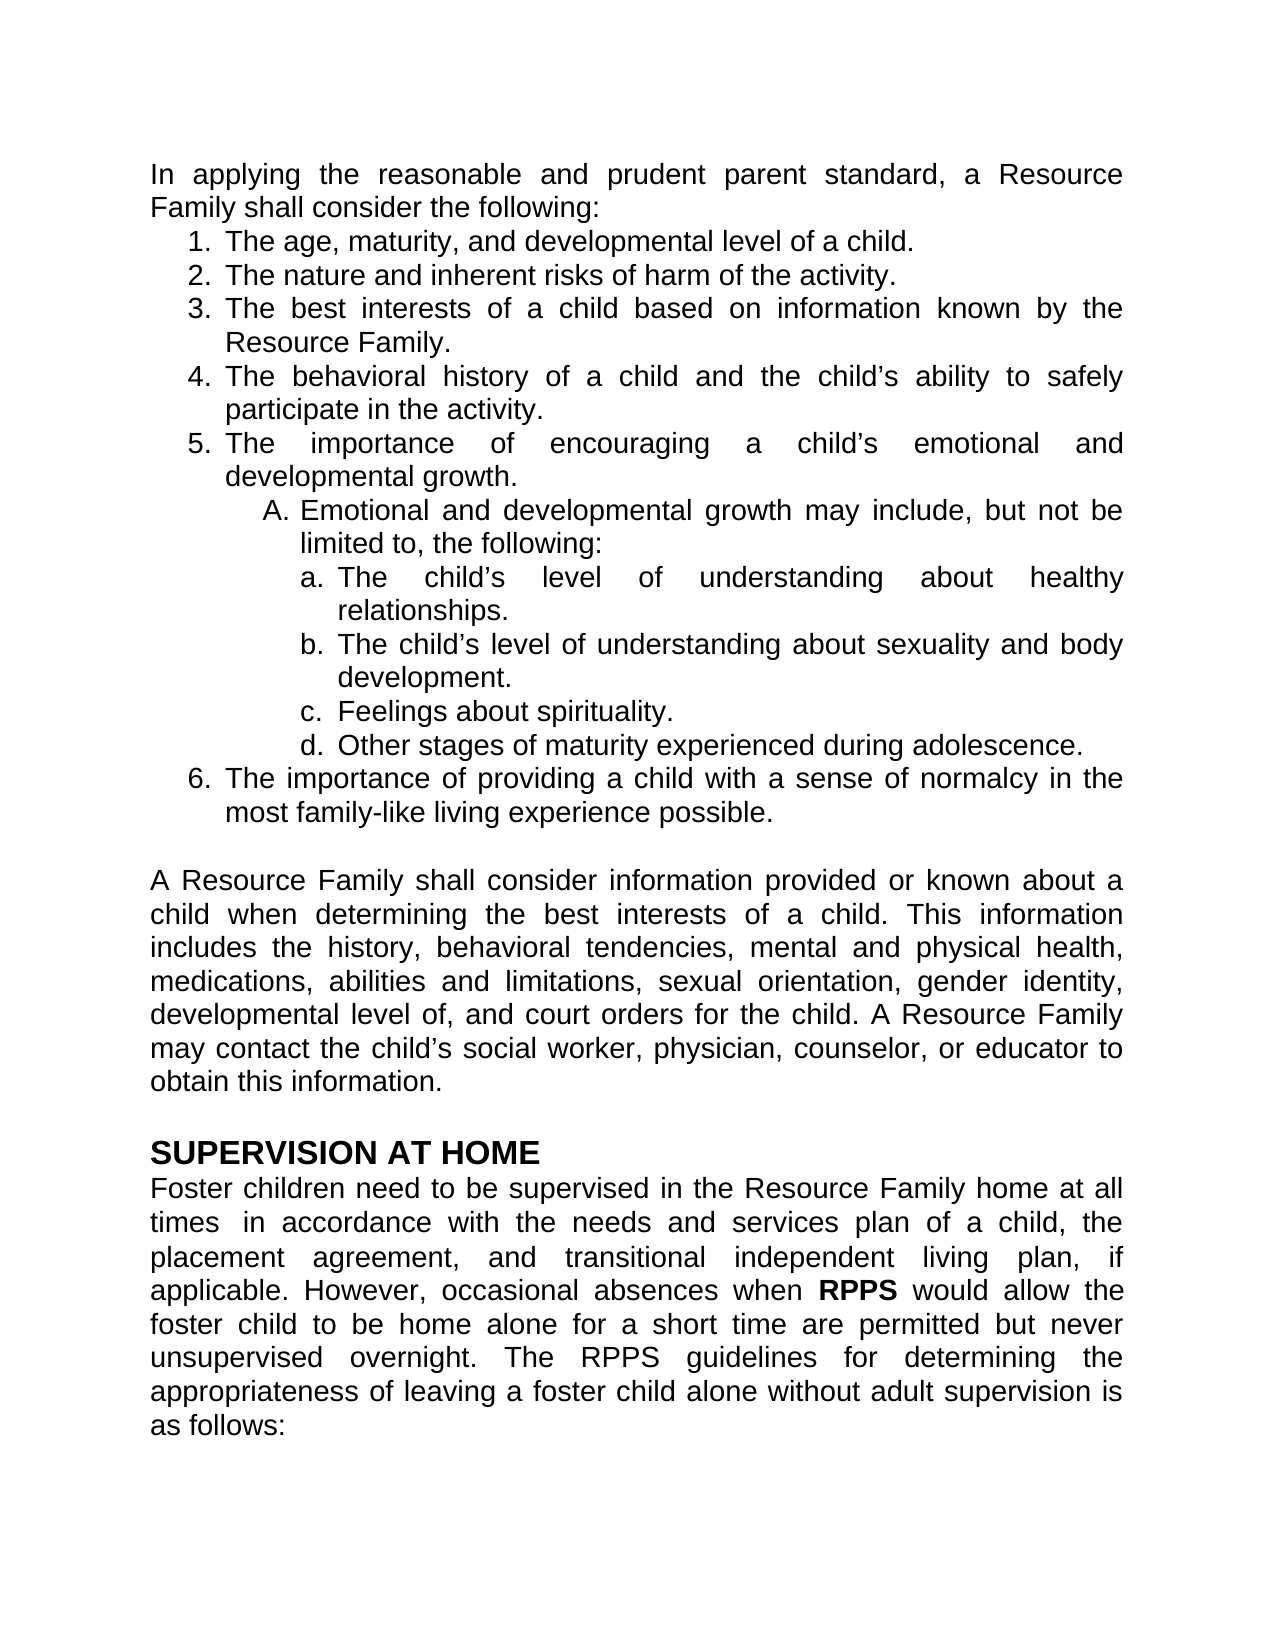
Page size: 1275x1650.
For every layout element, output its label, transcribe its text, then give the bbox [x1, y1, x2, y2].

text A Resource Family shall consider information provided or known about a child when determining the best interests of a child. This information includes the history, behavioral tendencies, mental and physical health, medications, abilities and limitations, sexual orientation, gender identity, developmental level of, and court orders for the child. A Resource Family may contact the child’s social worker, physician, counselor, or educator to obtain this information. [150, 863, 1125, 1098]
list Other stages of maturity experienced during adolescence. [300, 728, 1125, 761]
list The importance of providing a child with a sense of normalcy in the most family-like living experience possible. [187, 761, 1125, 828]
text In applying the reasonable and prudent parent standard, a Resource Family shall consider the following: [150, 157, 1125, 224]
list Emotional and developmental growth may include, but not be limited to, the following: [262, 493, 1125, 560]
list Feelings about spirituality. [300, 694, 1125, 728]
text SUPERVISION AT HOME [150, 1133, 1125, 1171]
list The age, maturity, and developmental level of a child. [187, 224, 1125, 258]
list The behavioral history of a child and the child’s ability to safely participate in the activity. [187, 359, 1125, 426]
list The importance of encouraging a child’s emotional and developmental growth. [187, 426, 1125, 493]
list The nature and inherent risks of harm of the activity. [187, 258, 1125, 292]
list The child’s level of understanding about sexuality and body development. [300, 627, 1125, 694]
text Foster children need to be supervised in the Resource Family home at all times in accordance with the needs and services plan of a child, the placement agreement, and transitional independent living plan, if applicable. However, occasional absences when RPPS would allow the foster child to be home alone for a short time are permitted but never unsupervised overnight. The RPPS guidelines for determining the appropriateness of leaving a foster child alone without adult supervision is as follows: [150, 1171, 1125, 1441]
list The best interests of a child based on information known by the Resource Family. [187, 292, 1125, 359]
list The child’s level of understanding about healthy relationships. [300, 560, 1125, 627]
